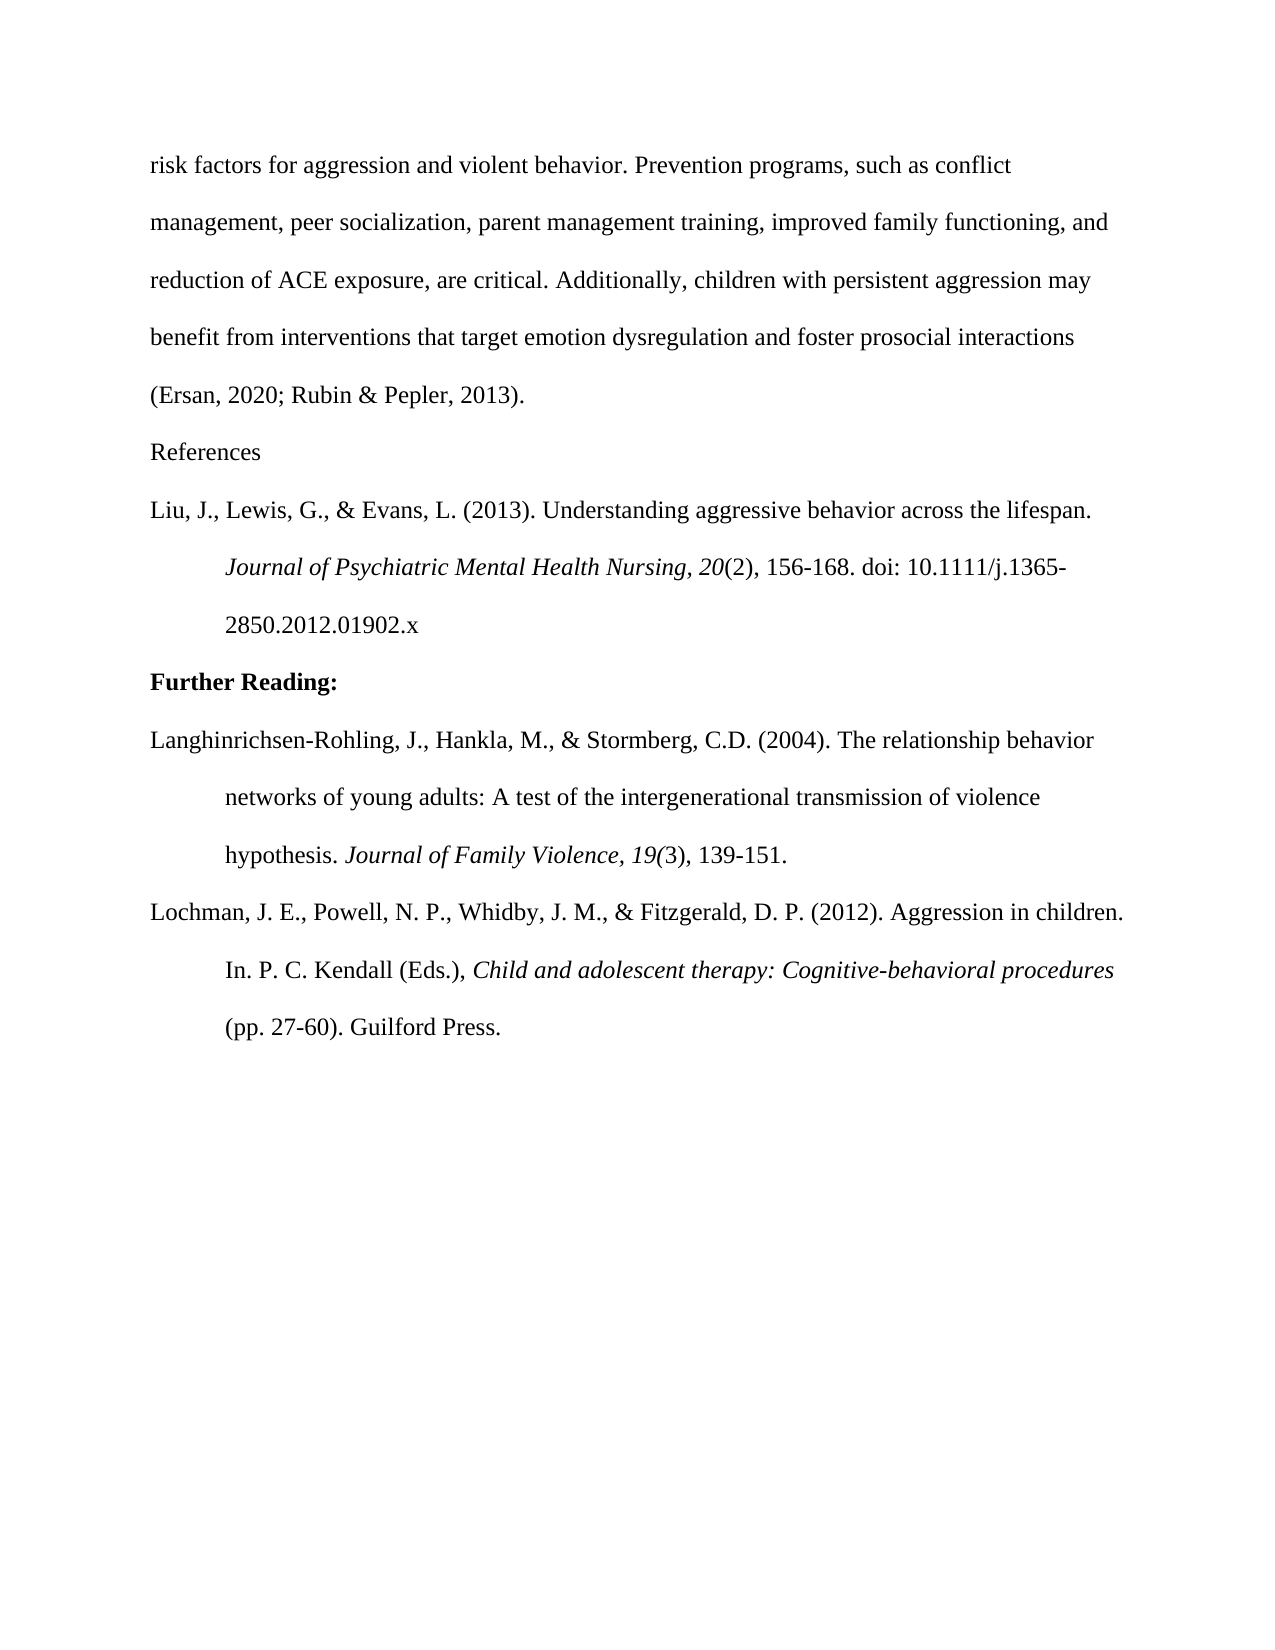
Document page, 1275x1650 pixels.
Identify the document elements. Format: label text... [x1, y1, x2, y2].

text Langhinrichsen-Rohling, J., Hankla, M., & Stormberg, C.D. (2004). The relationship behavior [150, 725, 1125, 754]
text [150, 150, 1125, 409]
text networks of young adults: A test of the intergenerational transmission of violence hypothesis. Journal of Family Violence, 19(3), 139-151. [225, 782, 1125, 869]
text References [150, 437, 1125, 466]
text Lochman, J. E., Powell, N. P., Whidby, J. M., & Fitzgerald, D. P. (2012). Aggression in children. [150, 897, 1125, 926]
text Liu, J., Lewis, G., & Evans, L. (2013). Understanding aggressive behavior across the lifespan. [150, 495, 1125, 524]
text Further Reading: [150, 667, 1125, 696]
text In. P. C. Kendall (Eds.), Child and adolescent therapy: Cognitive-behavioral procedures (pp. 27-60). Guilford Press. [225, 955, 1125, 1041]
text Journal of Psychiatric Mental Health Nursing, 20(2), 156-168. doi: 10.1111/j.1365-2850.2012.01902.x [225, 552, 1125, 639]
